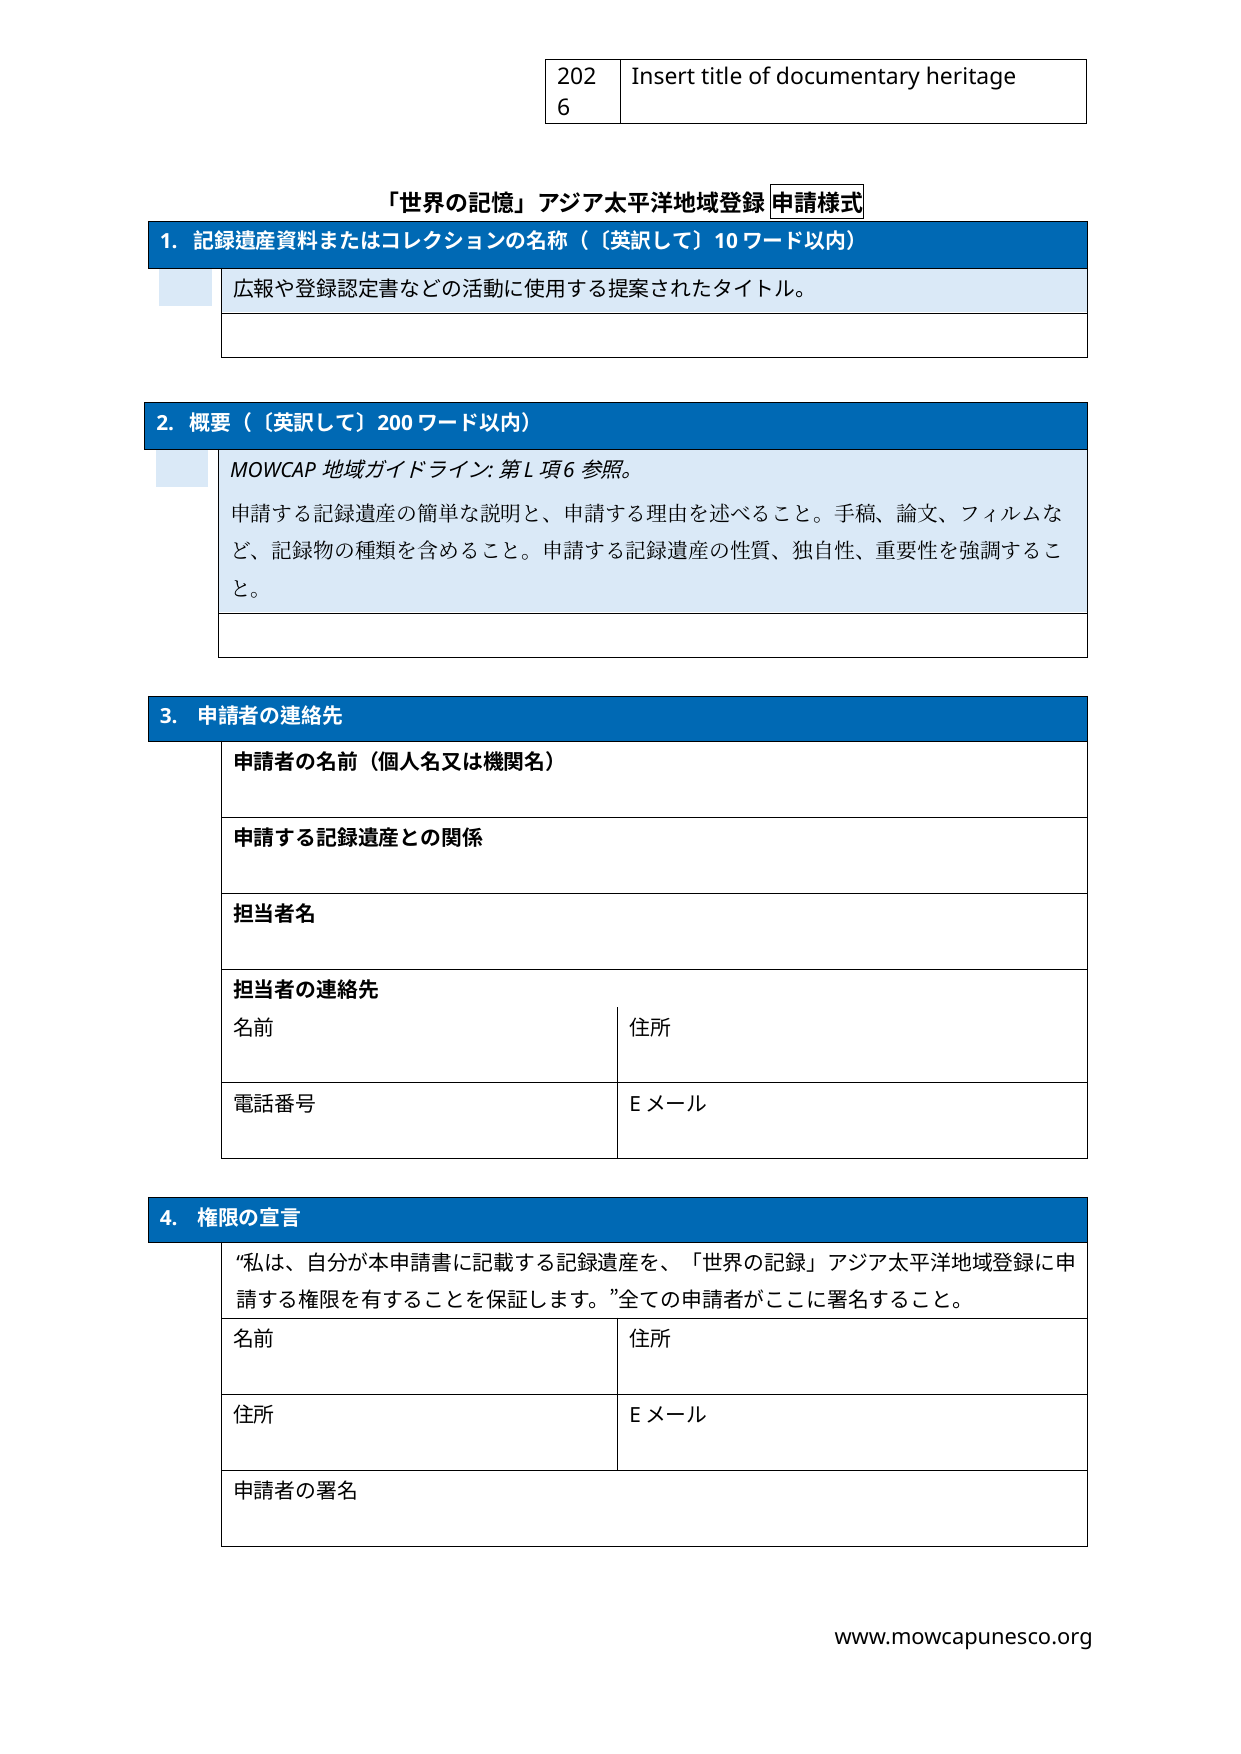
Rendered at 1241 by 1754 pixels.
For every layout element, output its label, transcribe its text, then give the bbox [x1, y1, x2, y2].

table_cell 住所 [618, 1007, 1087, 1082]
table_cell [219, 614, 1087, 657]
table_cell 住所 [618, 1319, 1087, 1394]
text 「世界の記憶」アジア太平洋地域登録 申請様式 [148, 183, 1092, 221]
table_cell 申請者の名前（個人名又は機関名） [222, 742, 1087, 817]
table_cell 住所 [222, 1395, 617, 1470]
table_header 申請者の連絡先 [149, 697, 1087, 741]
table_cell “私は、自分が本申請書に記載する記録遺産を、「世界の記録」アジア太平洋地域登録に申請する権限を有することを保証します。”全ての申請者がここに署名すること。 [222, 1243, 1087, 1318]
table_cell 名前 [222, 1319, 617, 1394]
table_cell 担当者の連絡先 [222, 970, 1087, 1007]
table_cell 電話番号 [222, 1083, 617, 1158]
table_cell MOWCAP 地域ガイドライン: 第L項6 参照。 申請する記録遺産の簡単な説明と、申請する理由を述べること。手稿、論文、フィルムなど、記録物の種類を含めること。申請する記録遺産の性質、独自性、重要性を強調すること。 [219, 450, 1087, 612]
table_cell 申請者の署名 [222, 1471, 1087, 1546]
table_cell 担当者名 [222, 894, 1087, 969]
table_cell [222, 314, 1087, 357]
table_cell 申請する記録遺産との関係 [222, 818, 1087, 893]
table_cell 名前 [222, 1007, 617, 1082]
table_header 概要（〔英訳して〕200ワード以内） [145, 403, 1087, 449]
table_cell Eメール [618, 1395, 1087, 1470]
table_cell Eメール [618, 1083, 1087, 1158]
table_cell 広報や登録認定書などの活動に使用する提案されたタイトル。 [222, 269, 1087, 312]
table_header 記録遺産資料またはコレクションの名称（〔英訳して〕10ワード以内） [149, 222, 1087, 268]
table_header 権限の宣言 [149, 1198, 1087, 1242]
